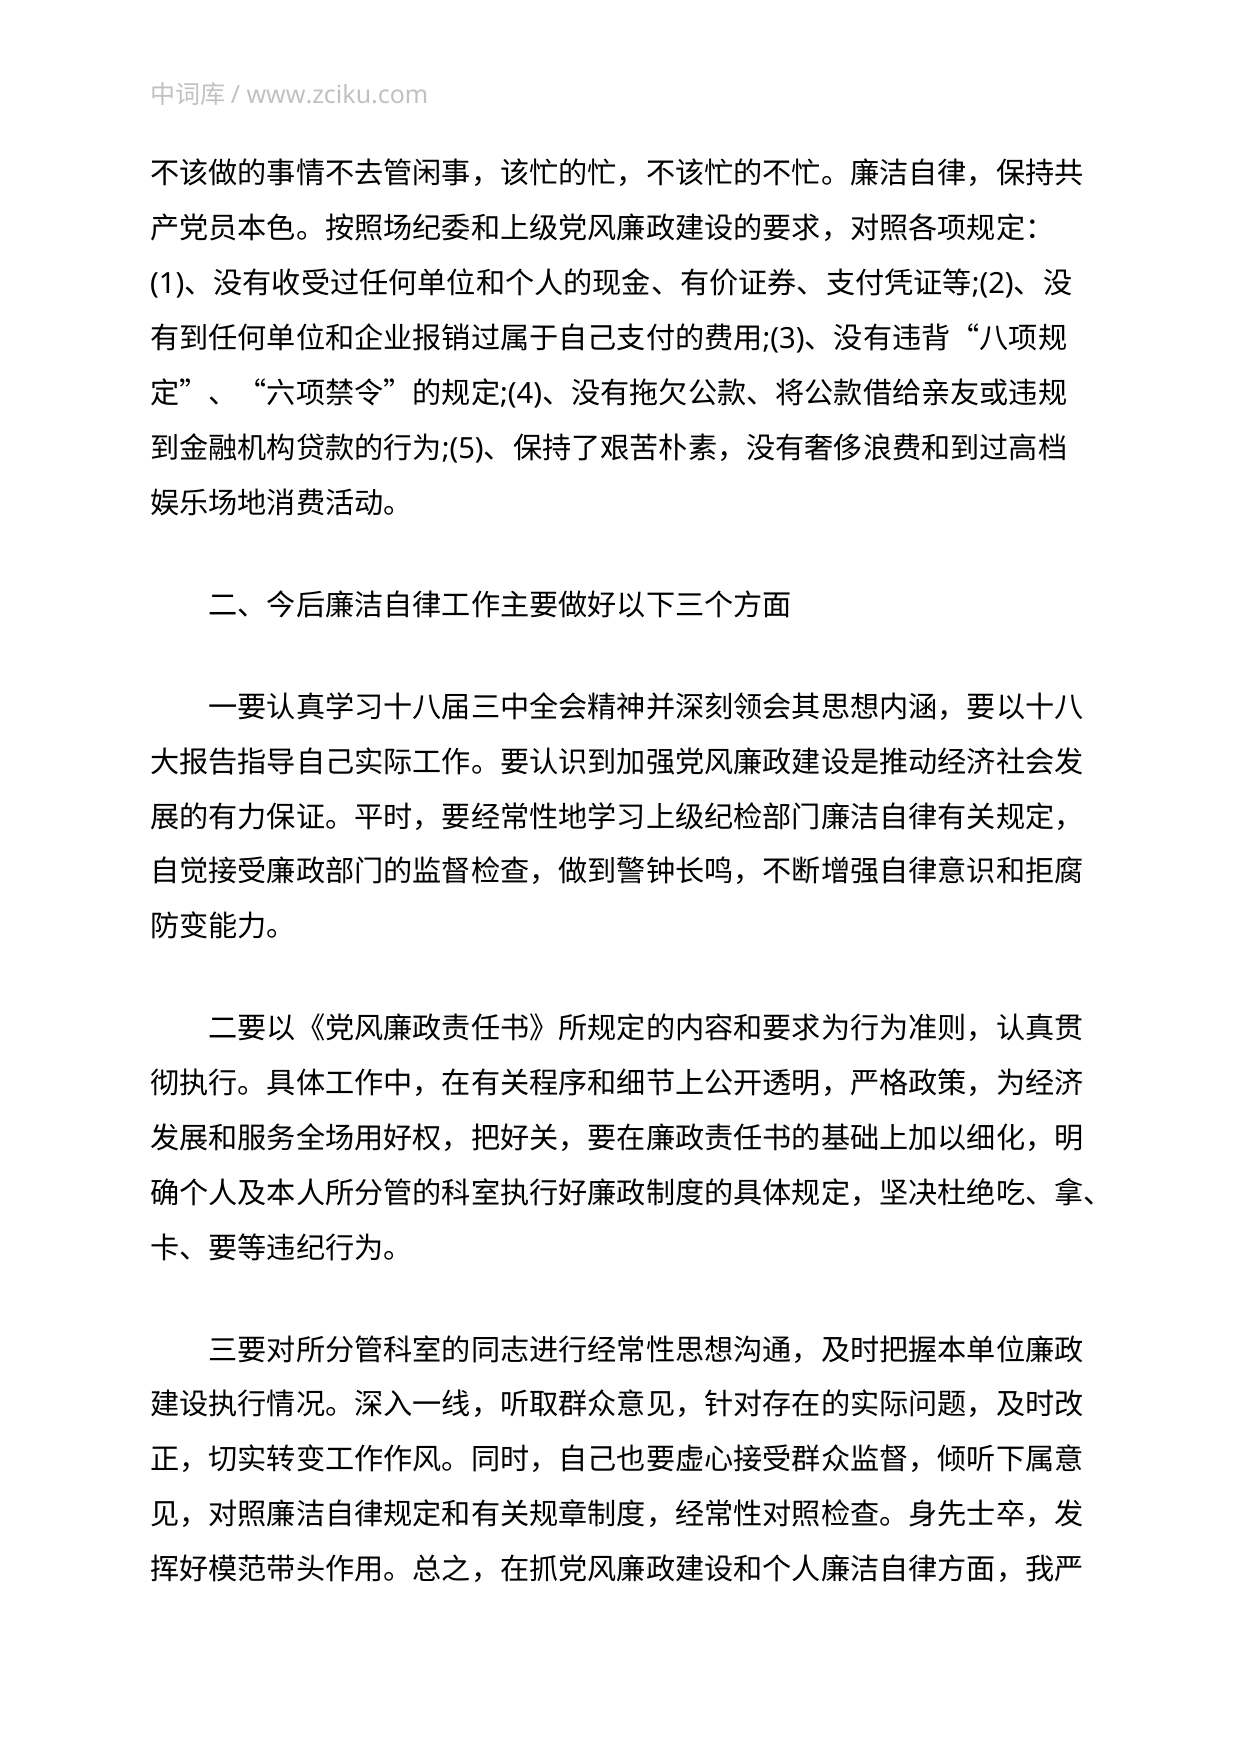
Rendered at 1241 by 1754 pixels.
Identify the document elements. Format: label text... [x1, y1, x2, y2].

text 二要以《党风廉政责任书》所规定的内容和要求为行为准则，认真贯彻执行。具体工作中，在有关程序和细节上公开透明，严格政策，为经济发展和服务全场用好权，把好关，要在廉政责任书的基础上加以细化，明确个人及本人所分管的科室执行好廉政制度的具体规定，坚决杜绝吃、拿、卡、要等违纪行为。 [150, 1005, 1090, 1267]
text 二、今后廉洁自律工作主要做好以下三个方面 [150, 582, 1090, 624]
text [150, 150, 1090, 522]
text 一要认真学习十八届三中全会精神并深刻领会其思想内涵，要以十八大报告指导自己实际工作。要认识到加强党风廉政建设是推动经济社会发展的有力保证。平时，要经常性地学习上级纪检部门廉洁自律有关规定，自觉接受廉政部门的监督检查，做到警钟长鸣，不断增强自律意识和拒腐防变能力。 [150, 683, 1090, 945]
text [150, 1326, 1090, 1588]
